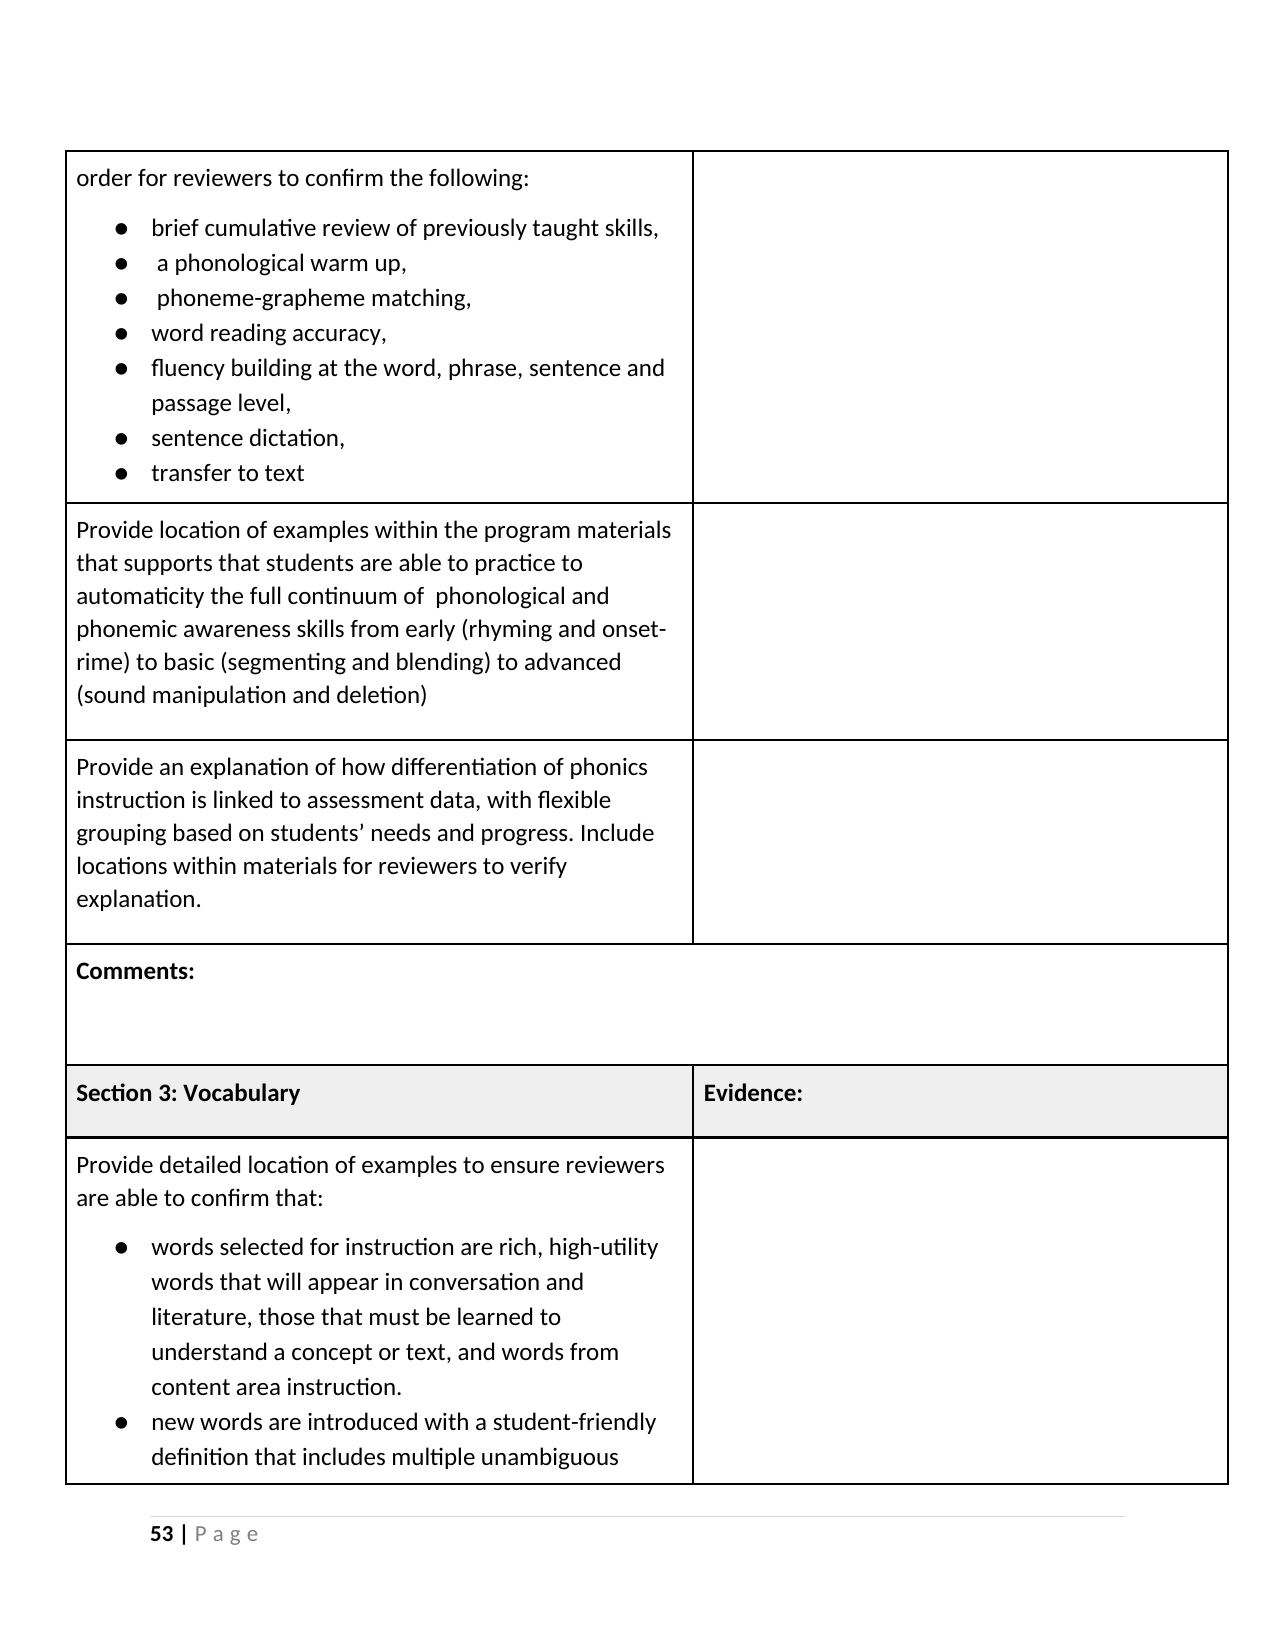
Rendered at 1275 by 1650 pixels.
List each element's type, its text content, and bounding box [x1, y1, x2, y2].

table_cell [694, 1139, 1227, 1482]
table_cell [694, 504, 1227, 739]
table_cell Section 3: Vocabulary [67, 1066, 692, 1136]
table_cell Provide location of examples within the program materials that supports that students are able to practice to automaticity the full continuum of phonological and phonemic awareness skills from early (rhyming and onset-rime) to basic (segmenting and blending) to advanced (sound manipulation and deletion) [67, 504, 692, 739]
table_cell Provide an explanation of how differentiation of phonics instruction is linked to assessment data, with flexible grouping based on students’ needs and progress. Include locations within materials for reviewers to verify explanation. [67, 741, 692, 942]
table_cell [67, 152, 692, 502]
table_cell Comments: [67, 945, 1227, 1064]
table_cell [694, 152, 1227, 502]
table_cell Evidence: [694, 1066, 1227, 1136]
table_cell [67, 1139, 692, 1482]
table_cell [694, 741, 1227, 942]
